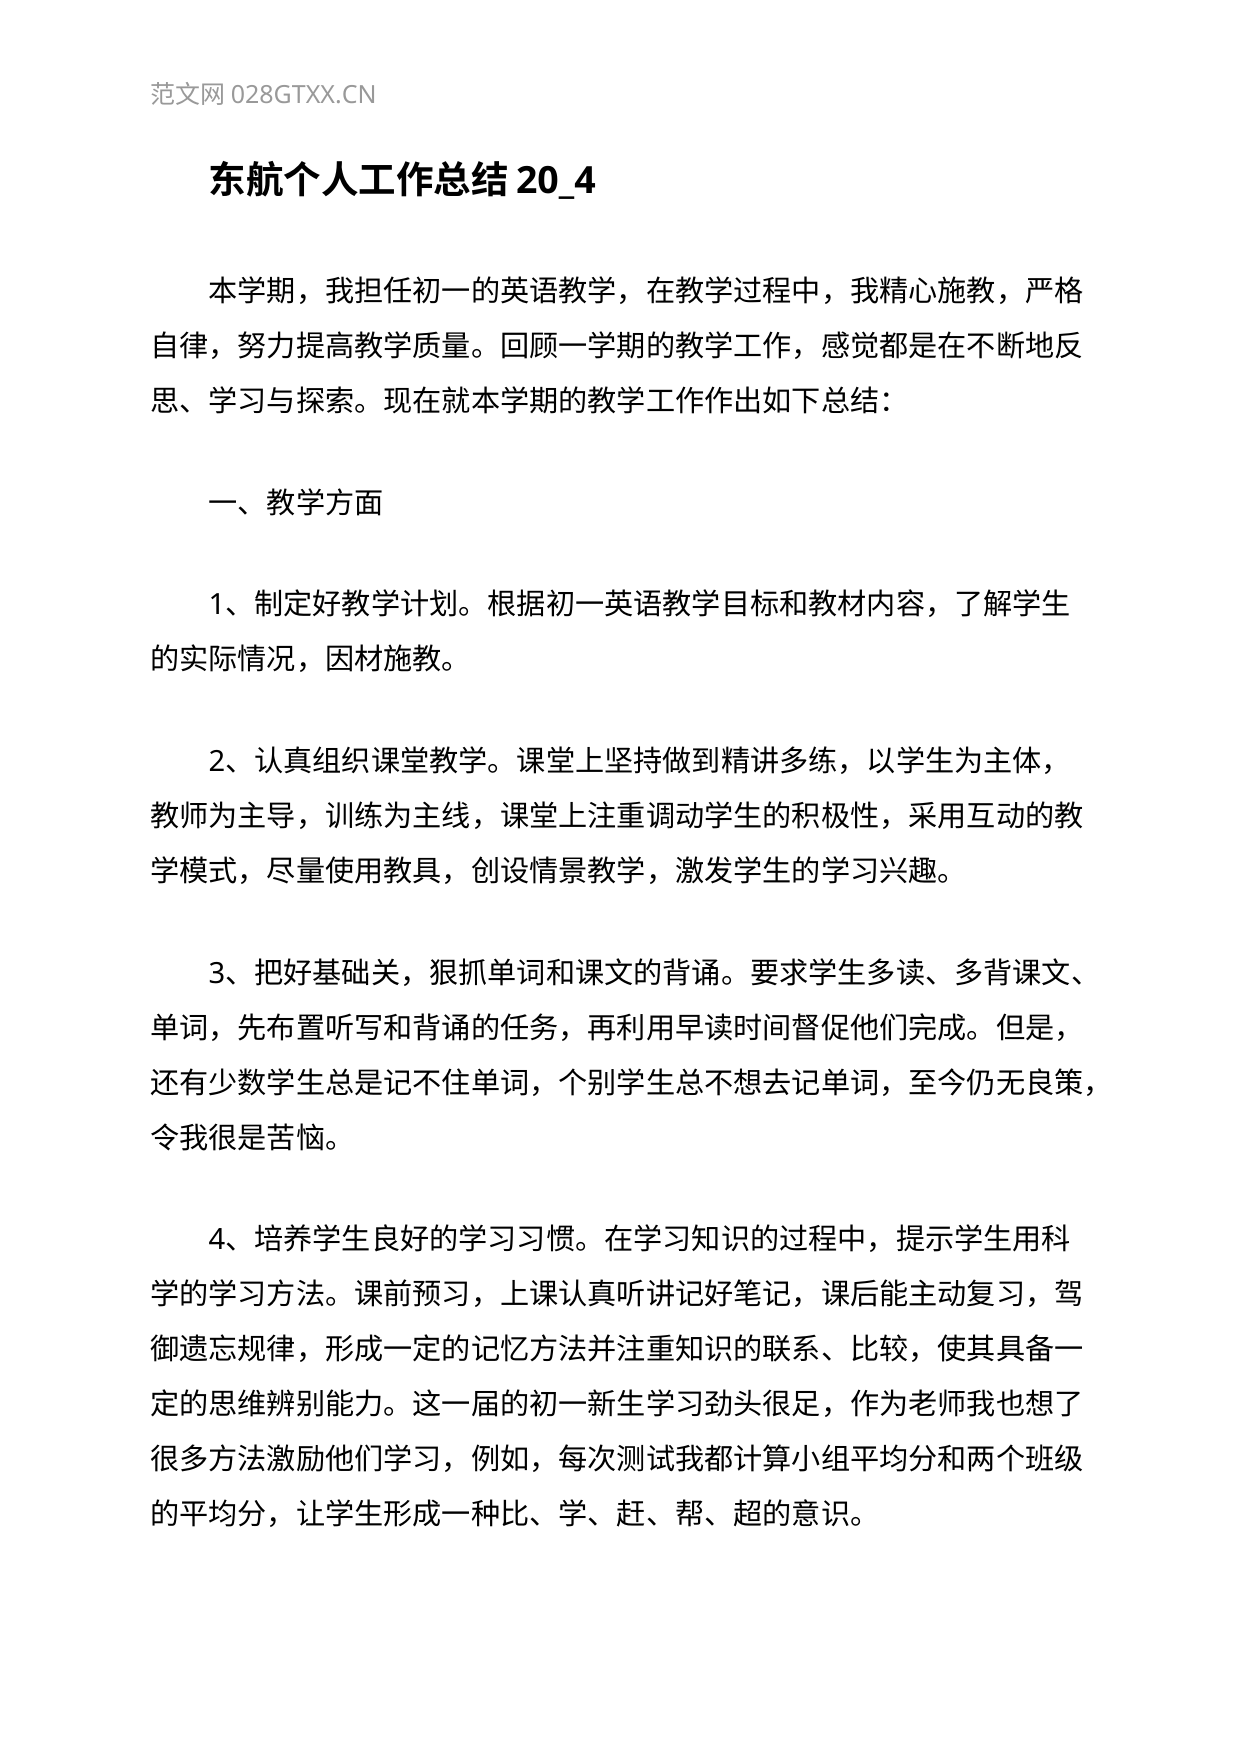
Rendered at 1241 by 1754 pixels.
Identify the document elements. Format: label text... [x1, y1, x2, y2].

text 4、培养学生良好的学习习惯。在学习知识的过程中，提示学生用科学的学习方法。课前预习，上课认真听讲记好笔记，课后能主动复习，驾御遗忘规律，形成一定的记忆方法并注重知识的联系、比较，使其具备一定的思维辨别能力。这一届的初一新生学习劲头很足，作为老师我也想了很多方法激励他们学习，例如，每次测试我都计算小组平均分和两个班级的平均分，让学生形成一种比、学、赶、帮、超的意识。 [150, 1216, 1090, 1533]
text 3、把好基础关，狠抓单词和课文的背诵。要求学生多读、多背课文、单词，先布置听写和背诵的任务，再利用早读时间督促他们完成。但是，还有少数学生总是记不住单词，个别学生总不想去记单词，至今仍无良策，令我很是苦恼。 [150, 949, 1090, 1156]
text 2、认真组织课堂教学。课堂上坚持做到精讲多练，以学生为主体，教师为主导，训练为主线，课堂上注重调动学生的积极性，采用互动的教学模式，尽量使用教具，创设情景教学，激发学生的学习兴趣。 [150, 738, 1090, 890]
text 东航个人工作总结20_4 [150, 150, 1090, 204]
text 一、教学方面 [150, 479, 1090, 521]
text 1、制定好教学计划。根据初一英语教学目标和教材内容，了解学生的实际情况，因材施教。 [150, 581, 1090, 678]
text 本学期，我担任初一的英语教学，在教学过程中，我精心施教，严格自律，努力提高教学质量。回顾一学期的教学工作，感觉都是在不断地反思、学习与探索。现在就本学期的教学工作作出如下总结： [150, 268, 1090, 420]
